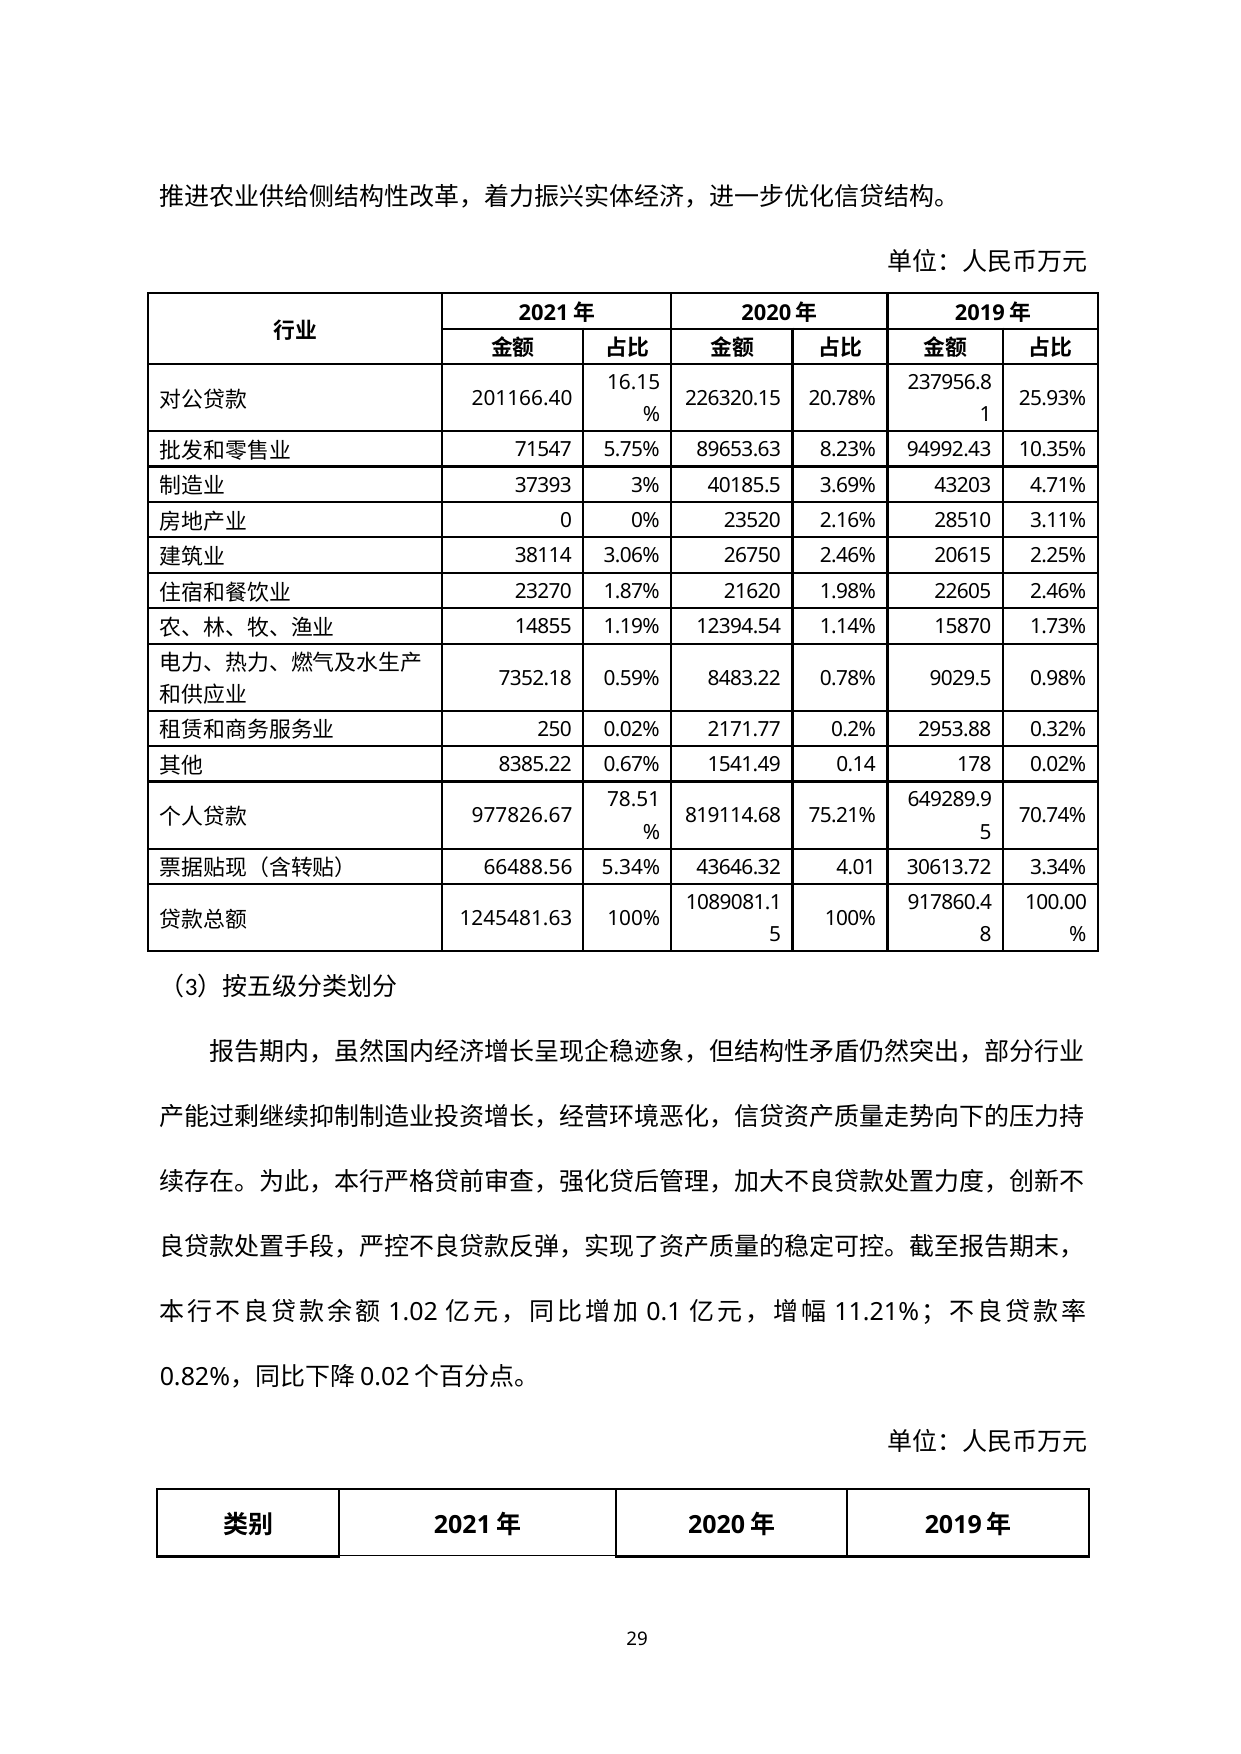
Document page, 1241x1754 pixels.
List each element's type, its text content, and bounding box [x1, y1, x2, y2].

table_cell 9029.5 [889, 645, 1002, 709]
table_cell 89653.63 [672, 432, 791, 465]
table_cell 金额 [443, 330, 582, 363]
table_cell 5.34% [584, 850, 670, 883]
table_cell 917860.48 [889, 885, 1002, 950]
table_cell 个人贷款 [149, 783, 441, 847]
table_cell 2171.77 [672, 712, 791, 745]
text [159, 162, 1087, 227]
table_cell 8.23% [794, 432, 886, 465]
table_cell 5.75% [584, 432, 670, 465]
table_cell 农、林、牧、渔业 [149, 609, 441, 642]
table_cell 237956.81 [889, 365, 1002, 430]
table_cell 1.73% [1004, 609, 1097, 642]
table_cell 7352.18 [443, 645, 582, 709]
table_cell 0.02% [584, 712, 670, 745]
text 报告期内，虽然国内经济增长呈现企稳迹象，但结构性矛盾仍然突出，部分行业产能过剩继续抑制制造业投资增长，经营环境恶化，信贷资产质量走势向下的压力持续存在。为此，本行严格贷前审查，强化贷后管理，加大不良贷款处置力度，创新不良贷款处置手段，严控不良贷款反弹，实现了资产质量的稳定可控。截至报告期末，本行不良贷款余额1.02亿元，同比增加0.1亿元，增幅11.21%；不良贷款率0.82%，同比下降0.02个百分点。 [159, 1017, 1087, 1407]
text （3）按五级分类划分 [159, 952, 1087, 1017]
table_cell 1541.49 [672, 747, 791, 780]
table_cell 0.67% [584, 747, 670, 780]
table_cell 0% [584, 503, 670, 536]
table_cell 房地产业 [149, 503, 441, 536]
table_cell 占比 [584, 330, 670, 363]
table_cell 1245481.63 [443, 885, 582, 950]
table_cell 0.2% [794, 712, 886, 745]
table_header 2019年 [848, 1490, 1088, 1555]
table_cell 100.00% [1004, 885, 1097, 950]
table_cell 1.14% [794, 609, 886, 642]
table_cell 3.11% [1004, 503, 1097, 536]
table_cell 20615 [889, 538, 1002, 572]
table_cell 0.98% [1004, 645, 1097, 709]
table_cell 43203 [889, 468, 1002, 501]
table_cell 住宿和餐饮业 [149, 574, 441, 607]
table_cell 23270 [443, 574, 582, 607]
table_cell 对公贷款 [149, 365, 441, 430]
table_cell 23520 [672, 503, 791, 536]
table_cell 3.34% [1004, 850, 1097, 883]
table_cell 2.46% [794, 538, 886, 572]
table_cell 21620 [672, 574, 791, 607]
table_cell 94992.43 [889, 432, 1002, 465]
table_cell 0 [443, 503, 582, 536]
table_cell 201166.40 [443, 365, 582, 430]
table_cell 25.93% [1004, 365, 1097, 430]
table_header 类别 [158, 1490, 338, 1555]
table_cell 4.01 [794, 850, 886, 883]
table_cell 4.71% [1004, 468, 1097, 501]
table_cell 15870 [889, 609, 1002, 642]
table_cell 1.19% [584, 609, 670, 642]
table_cell 制造业 [149, 468, 441, 501]
table_cell 占比 [794, 330, 886, 363]
table_cell 26750 [672, 538, 791, 572]
table_cell 其他 [149, 747, 441, 780]
table_cell 0.78% [794, 645, 886, 709]
table_cell 71547 [443, 432, 582, 465]
table_cell 20.78% [794, 365, 886, 430]
table_cell 40185.5 [672, 468, 791, 501]
table_cell 12394.54 [672, 609, 791, 642]
table_cell 649289.95 [889, 783, 1002, 847]
table_cell 8385.22 [443, 747, 582, 780]
table_cell 16.15% [584, 365, 670, 430]
table_cell 43646.32 [672, 850, 791, 883]
text 单位：人民币万元 [159, 1407, 1087, 1472]
table_cell 电力、热力、燃气及水生产和供应业 [149, 645, 441, 709]
table_cell 977826.67 [443, 783, 582, 847]
table_cell 0.32% [1004, 712, 1097, 745]
table_cell 占比 [1004, 330, 1097, 363]
table_cell 1.98% [794, 574, 886, 607]
table_cell 3.69% [794, 468, 886, 501]
table_cell 250 [443, 712, 582, 745]
table_cell 178 [889, 747, 1002, 780]
table_cell 0.02% [1004, 747, 1097, 780]
table_header 行业 [149, 294, 441, 363]
table_cell 75.21% [794, 783, 886, 847]
table_cell 66488.56 [443, 850, 582, 883]
table_cell 建筑业 [149, 538, 441, 572]
text 单位：人民币万元 [159, 227, 1087, 292]
table_cell 0.59% [584, 645, 670, 709]
table_cell 2.16% [794, 503, 886, 536]
table_cell 票据贴现（含转贴） [149, 850, 441, 883]
table_header 2019年 [889, 294, 1097, 327]
table_cell 14855 [443, 609, 582, 642]
table_cell 30613.72 [889, 850, 1002, 883]
table_cell 226320.15 [672, 365, 791, 430]
table_cell 37393 [443, 468, 582, 501]
table_cell 2.46% [1004, 574, 1097, 607]
table_cell 38114 [443, 538, 582, 572]
table_cell 2953.88 [889, 712, 1002, 745]
table_cell 22605 [889, 574, 1002, 607]
table_header 2020年 [672, 294, 886, 327]
table_cell 1.87% [584, 574, 670, 607]
table_cell 100% [794, 885, 886, 950]
table_cell 租赁和商务服务业 [149, 712, 441, 745]
table_cell 贷款总额 [149, 885, 441, 950]
table_cell 70.74% [1004, 783, 1097, 847]
table_cell 金额 [889, 330, 1002, 363]
table_cell 10.35% [1004, 432, 1097, 465]
table_header 2020年 [617, 1490, 846, 1555]
table_cell 100% [584, 885, 670, 950]
table_cell 金额 [672, 330, 791, 363]
table_cell 8483.22 [672, 645, 791, 709]
table_cell 3% [584, 468, 670, 501]
table_cell 2.25% [1004, 538, 1097, 572]
table_header 2021年 [340, 1490, 615, 1555]
table_cell 78.51% [584, 783, 670, 847]
table_cell 批发和零售业 [149, 432, 441, 465]
table_cell 28510 [889, 503, 1002, 536]
table_cell 0.14 [794, 747, 886, 780]
table_header 2021年 [443, 294, 670, 327]
table_cell 1089081.15 [672, 885, 791, 950]
table_cell 819114.68 [672, 783, 791, 847]
table_cell 3.06% [584, 538, 670, 572]
